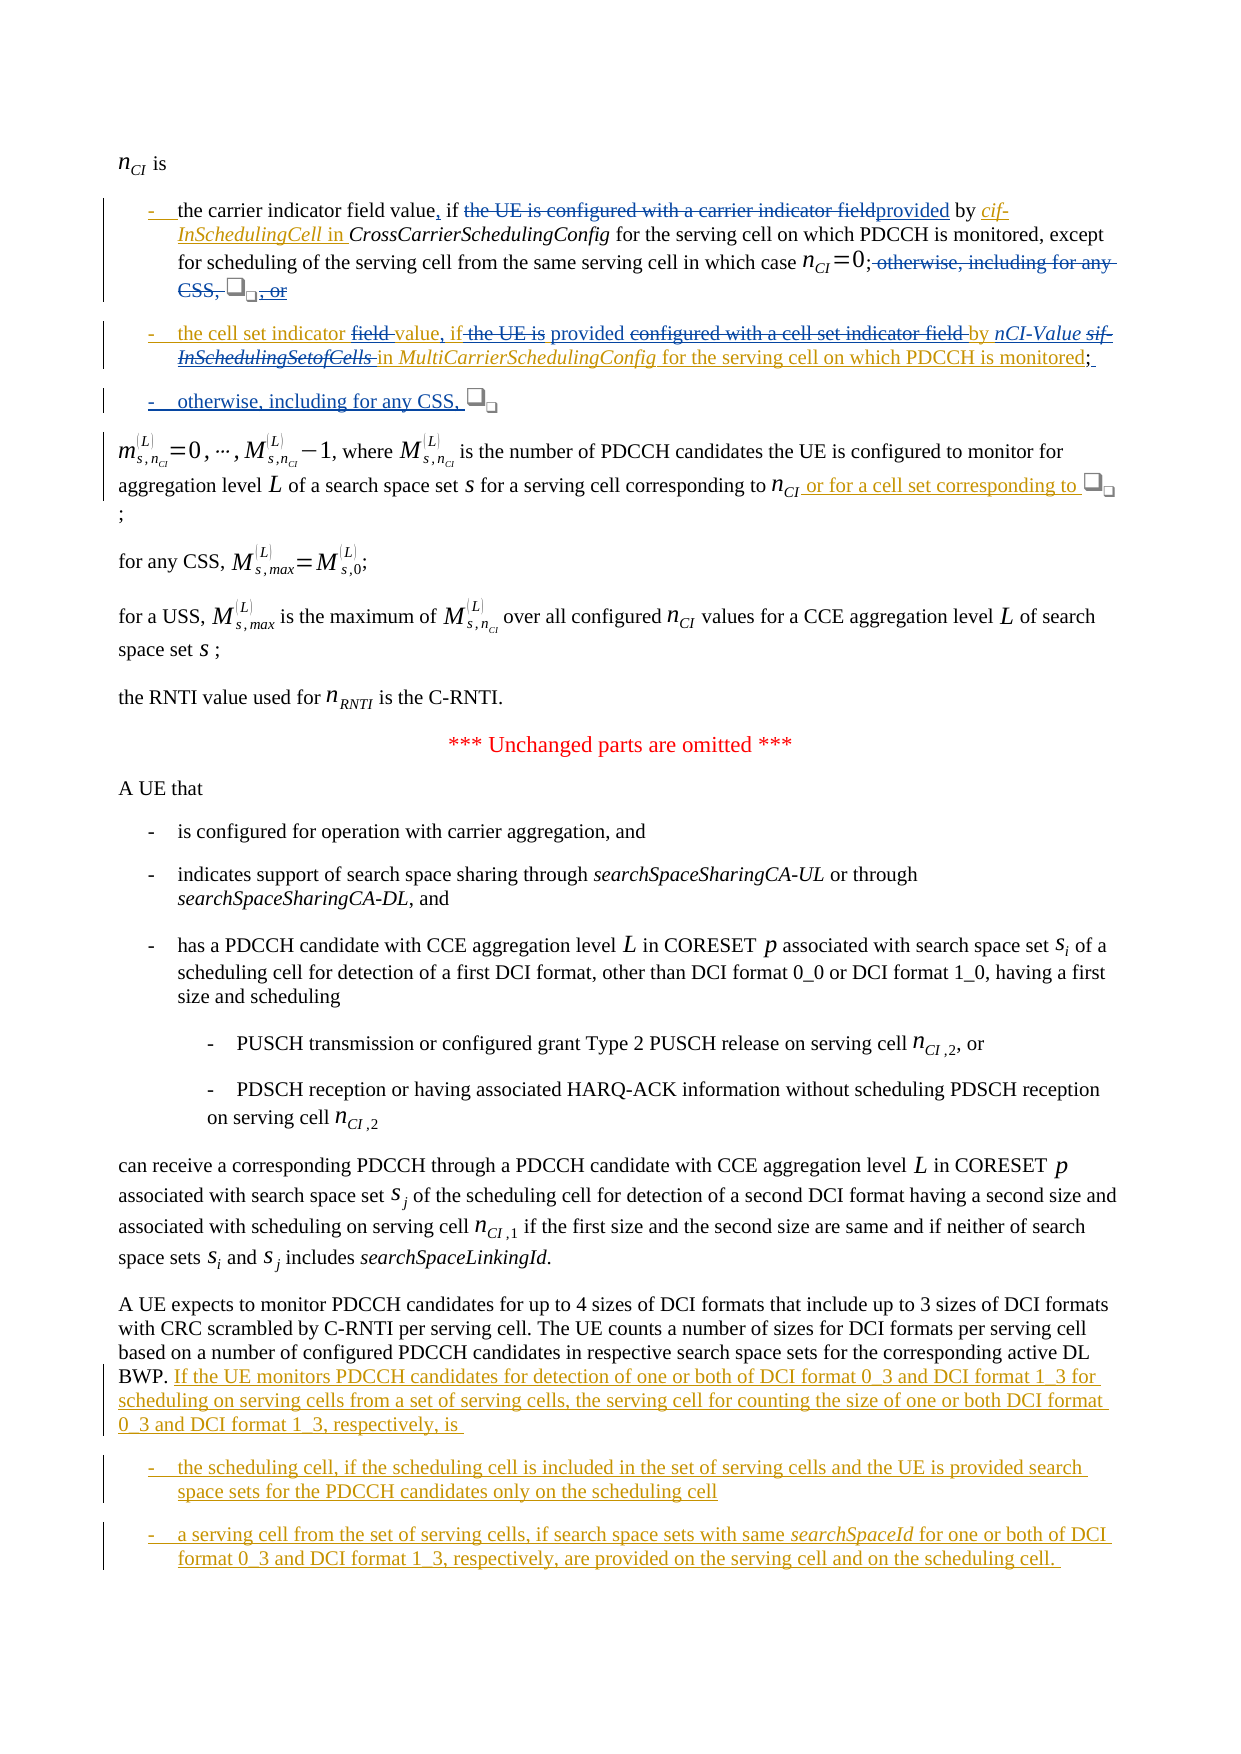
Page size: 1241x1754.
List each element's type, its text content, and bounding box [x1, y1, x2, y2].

text can receive a corresponding PDCCH through a PDCCH candidate with CCE aggregation level in CORESET associated with search space set of the scheduling cell for detection of a second DCI format having a second size and associated with scheduling on serving cell if the first size and the second size are same and if neither of search space sets and includes searchSpaceLinkingId. [118, 1151, 1122, 1273]
text the RNTI value used for is the C-RNTI. [118, 681, 1122, 712]
text - is configured for operation with carrier aggregation, and [148, 819, 1122, 843]
text the carrier indicator field value if by CrossCarrierSchedulingConfig for the serving cell on which PDCCH is monitored, except for scheduling of the serving cell from the same serving cell in which case ; [148, 198, 1122, 302]
text - PDSCH reception or having associated HARQ-ACK information without scheduling PDSCH reception on serving cell [207, 1077, 1122, 1133]
text - indicates support of search space sharing through searchSpaceSharingCA-UL or through searchSpaceSharingCA-DL, and [148, 862, 1122, 910]
text for a USS, is the maximum of over all configured values for a CCE aggregation level of search space set ; [118, 597, 1122, 662]
text for any CSS, ; [118, 543, 1122, 579]
text ; [148, 321, 1122, 369]
text - has a PDCCH candidate with CCE aggregation level in CORESET associated with search space set of a scheduling cell for detection of a first DCI format, other than DCI format 0_0 or DCI format 1_0, having a first size and scheduling [148, 929, 1122, 1008]
text , where is the number of PDCCH candidates the UE is configured to monitor for aggregation level of a search space set for a serving cell corresponding to ; [118, 432, 1122, 525]
text is [118, 148, 1122, 179]
text *** Unchanged parts are omitted *** [118, 731, 1122, 758]
text A UE that [118, 776, 1122, 800]
text A UE expects to monitor PDCCH candidates for up to 4 sizes of DCI formats that include up to 3 sizes of DCI formats with CRC scrambled by C-RNTI per serving cell. The UE counts a number of sizes for DCI formats per serving cell based on a number of configured PDCCH candidates in respective search space sets for the corresponding active DL BWP. [118, 1292, 1122, 1436]
text - PUSCH transmission or configured grant Type 2 PUSCH release on serving cell , or [207, 1027, 1122, 1058]
